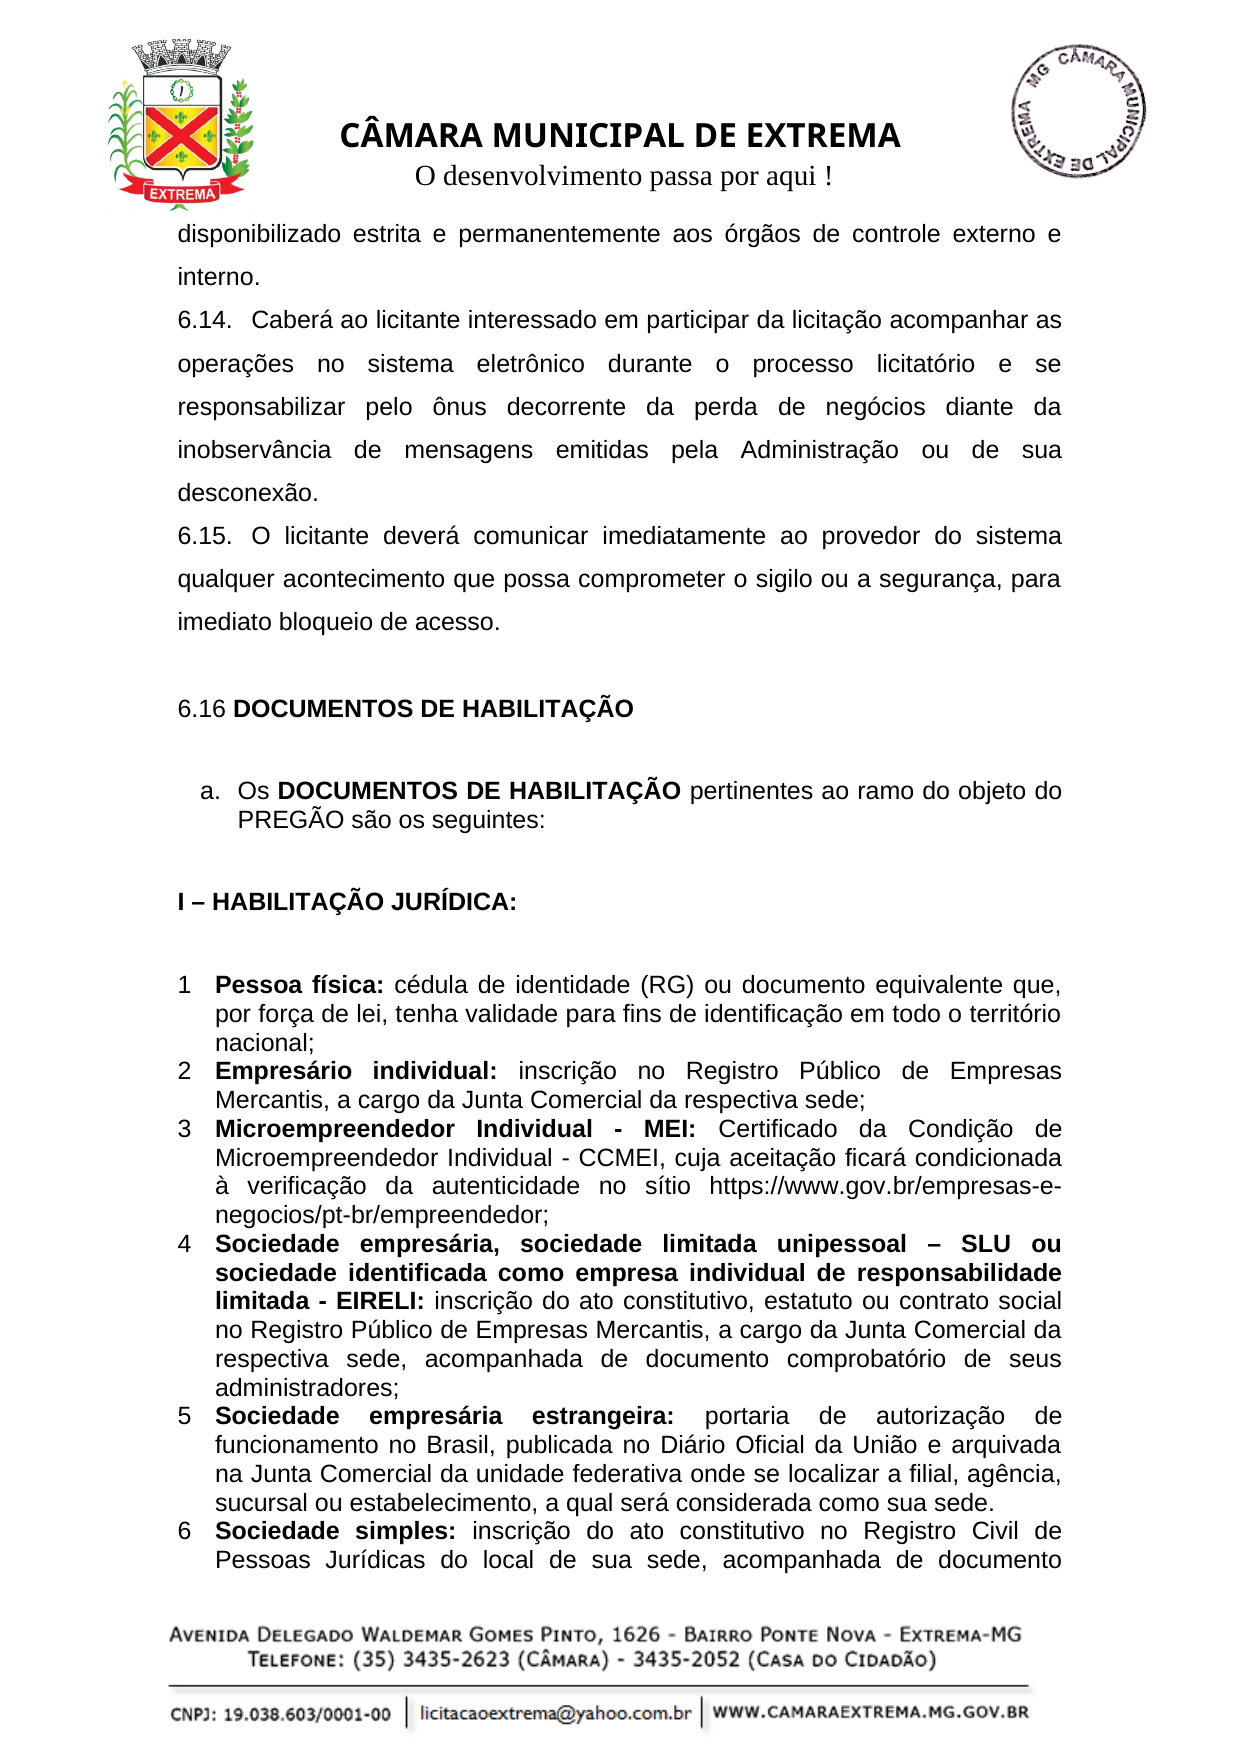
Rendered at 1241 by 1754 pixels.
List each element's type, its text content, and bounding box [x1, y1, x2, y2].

list Sociedade empresária estrangeira: portaria de autorização de funcionamento no Brasil, publicada no Diário Oficial da União e arquivada na Junta Comercial da unidade federativa onde se localizar a filial, agência, sucursal ou estabelecimento, a qual será considerada como sua sede. [177, 1401, 1063, 1516]
picture [1005, 34, 1154, 193]
text 6.16 DOCUMENTOS DE HABILITAÇÃO [177, 693, 1063, 722]
list Microempreendedor Individual - MEI: Certificado da Condição de Microempreendedor Individual - CCMEI, cuja aceitação ficará condicionada à verificação da autenticidade no sítio https://www.gov.br/empresas-e-negocios/pt-br/empreendedor; [177, 1114, 1063, 1229]
picture [103, 33, 257, 216]
list Pessoa física: cédula de identidade (RG) ou documento equivalente que, por força de lei, tenha validade para fins de identificação em todo o território nacional; [177, 970, 1063, 1056]
list Empresário individual: inscrição no Registro Público de Empresas Mercantis, a cargo da Junta Comercial da respectiva sede; [177, 1056, 1063, 1114]
list Os DOCUMENTOS DE HABILITAÇÃO pertinentes ao ramo do objeto do PREGÃO são os seguintes: [200, 776, 1063, 833]
text 6.14. Caberá ao licitante interessado em participar da licitação acompanhar as operações no sistema eletrônico durante o processo licitatório e se responsabilizar pelo ônus decorrente da perda de negócios diante da inobservância de mensagens emitidas pela Administração ou de sua desconexão. [177, 305, 1063, 507]
text 6.15. O licitante deverá comunicar imediatamente ao provedor do sistema qualquer acontecimento que possa comprometer o sigilo ou a segurança, para imediato bloqueio de acesso. [177, 521, 1063, 636]
list Sociedade empresária, sociedade limitada unipessoal – SLU ou sociedade identificada como empresa individual de responsabilidade limitada - EIRELI: inscrição do ato constitutivo, estatuto ou contrato social no Registro Público de Empresas Mercantis, a cargo da Junta Comercial da respectiva sede, acompanhada de documento comprobatório de seus administradores; [177, 1229, 1063, 1401]
picture [0, 1598, 1240, 1754]
text I – HABILITAÇÃO JURÍDICA: [177, 887, 1063, 916]
